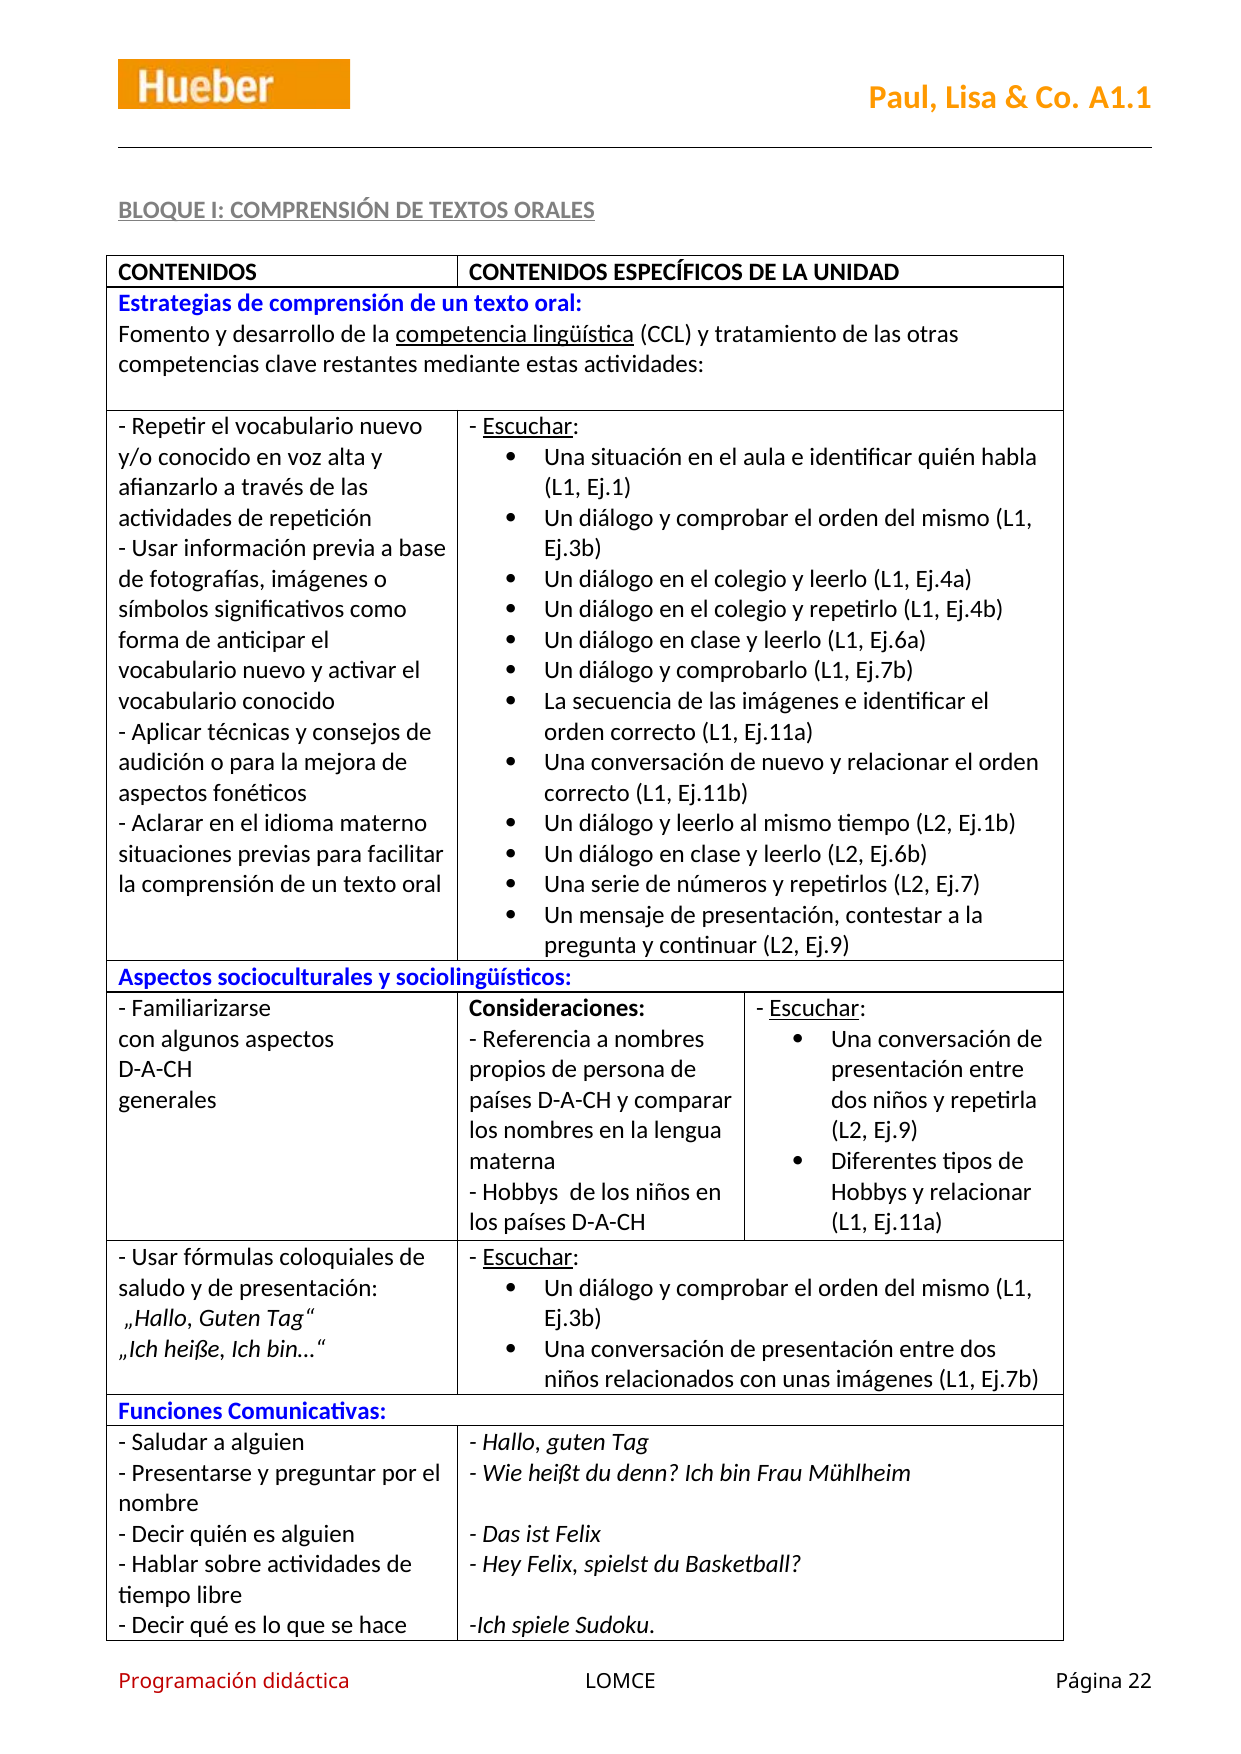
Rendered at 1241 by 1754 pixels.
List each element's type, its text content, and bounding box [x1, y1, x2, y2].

picture [118, 59, 351, 109]
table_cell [458, 1426, 1063, 1640]
table_cell Aspectos socioculturales y sociolingüísticos: [107, 961, 1063, 991]
table_cell - Familiarizarse con algunos aspectos D-A-CH generales [107, 993, 457, 1240]
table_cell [107, 1426, 457, 1640]
table_header CONTENIDOS ESPECÍFICOS DE LA UNIDAD [458, 256, 1063, 286]
table_cell - Usar fórmulas coloquiales de saludo y de presentación: „Hallo, Guten Tag“ „Ich heiße, Ich bin…“ [107, 1241, 457, 1394]
table_cell - Escuchar: Una conversación de presentación entre dos niños y repetirla (L2, Ej.9) Diferentes tipos de Hobbys y relacionar (L1, Ej.11a) [745, 993, 1063, 1240]
table_cell Consideraciones: - Referencia a nombres propios de persona de países D-A-CH y comparar los nombres en la lengua materna - Hobbys de los niños en los países D-A-CH [458, 993, 744, 1240]
table_cell - Repetir el vocabulario nuevo y/o conocido en voz alta y afianzarlo a través de las actividades de repetición - Usar información previa a base de fotografías, imágenes o símbolos significativos como forma de anticipar el vocabulario nuevo y activar el vocabulario conocido - Aplicar técnicas y consejos de audición o para la mejora de aspectos fonéticos - Aclarar en el idioma materno situaciones previas para facilitar la comprensión de un texto oral [107, 411, 457, 960]
subtitle BLOQUE I: COMPRENSIÓN DE TEXTOS ORALES [118, 194, 1152, 224]
table_cell - Escuchar: Un diálogo y comprobar el orden del mismo (L1, Ej.3b) Una conversación de presentación entre dos niños relacionados con unas imágenes (L1, Ej.7b) [458, 1241, 1063, 1394]
table_cell Estrategias de comprensión de un texto oral: Fomento y desarrollo de la competencia lingüística (CCL) y tratamiento de las otras competencias clave restantes mediante estas actividades: [107, 288, 1063, 409]
table_cell - Escuchar: Una situación en el aula e identificar quién habla (L1, Ej.1) Un diálogo y comprobar el orden del mismo (L1, Ej.3b) Un diálogo en el colegio y leerlo (L1, Ej.4a) Un diálogo en el colegio y repetirlo (L1, Ej.4b) Un diálogo en clase y leerlo (L1, Ej.6a) Un diálogo y comprobarlo (L1, Ej.7b) La secuencia de las imágenes e identificar el orden correcto (L1, Ej.11a) Una conversación de nuevo y relacionar el orden correcto (L1, Ej.11b) Un diálogo y leerlo al mismo tiempo (L2, Ej.1b) Un diálogo en clase y leerlo (L2, Ej.6b) Una serie de números y repetirlos (L2, Ej.7) Un mensaje de presentación, contestar a la pregunta y continuar (L2, Ej.9) [458, 411, 1063, 960]
table_header CONTENIDOS [107, 256, 457, 286]
table_cell Funciones Comunicativas: [107, 1395, 1063, 1425]
